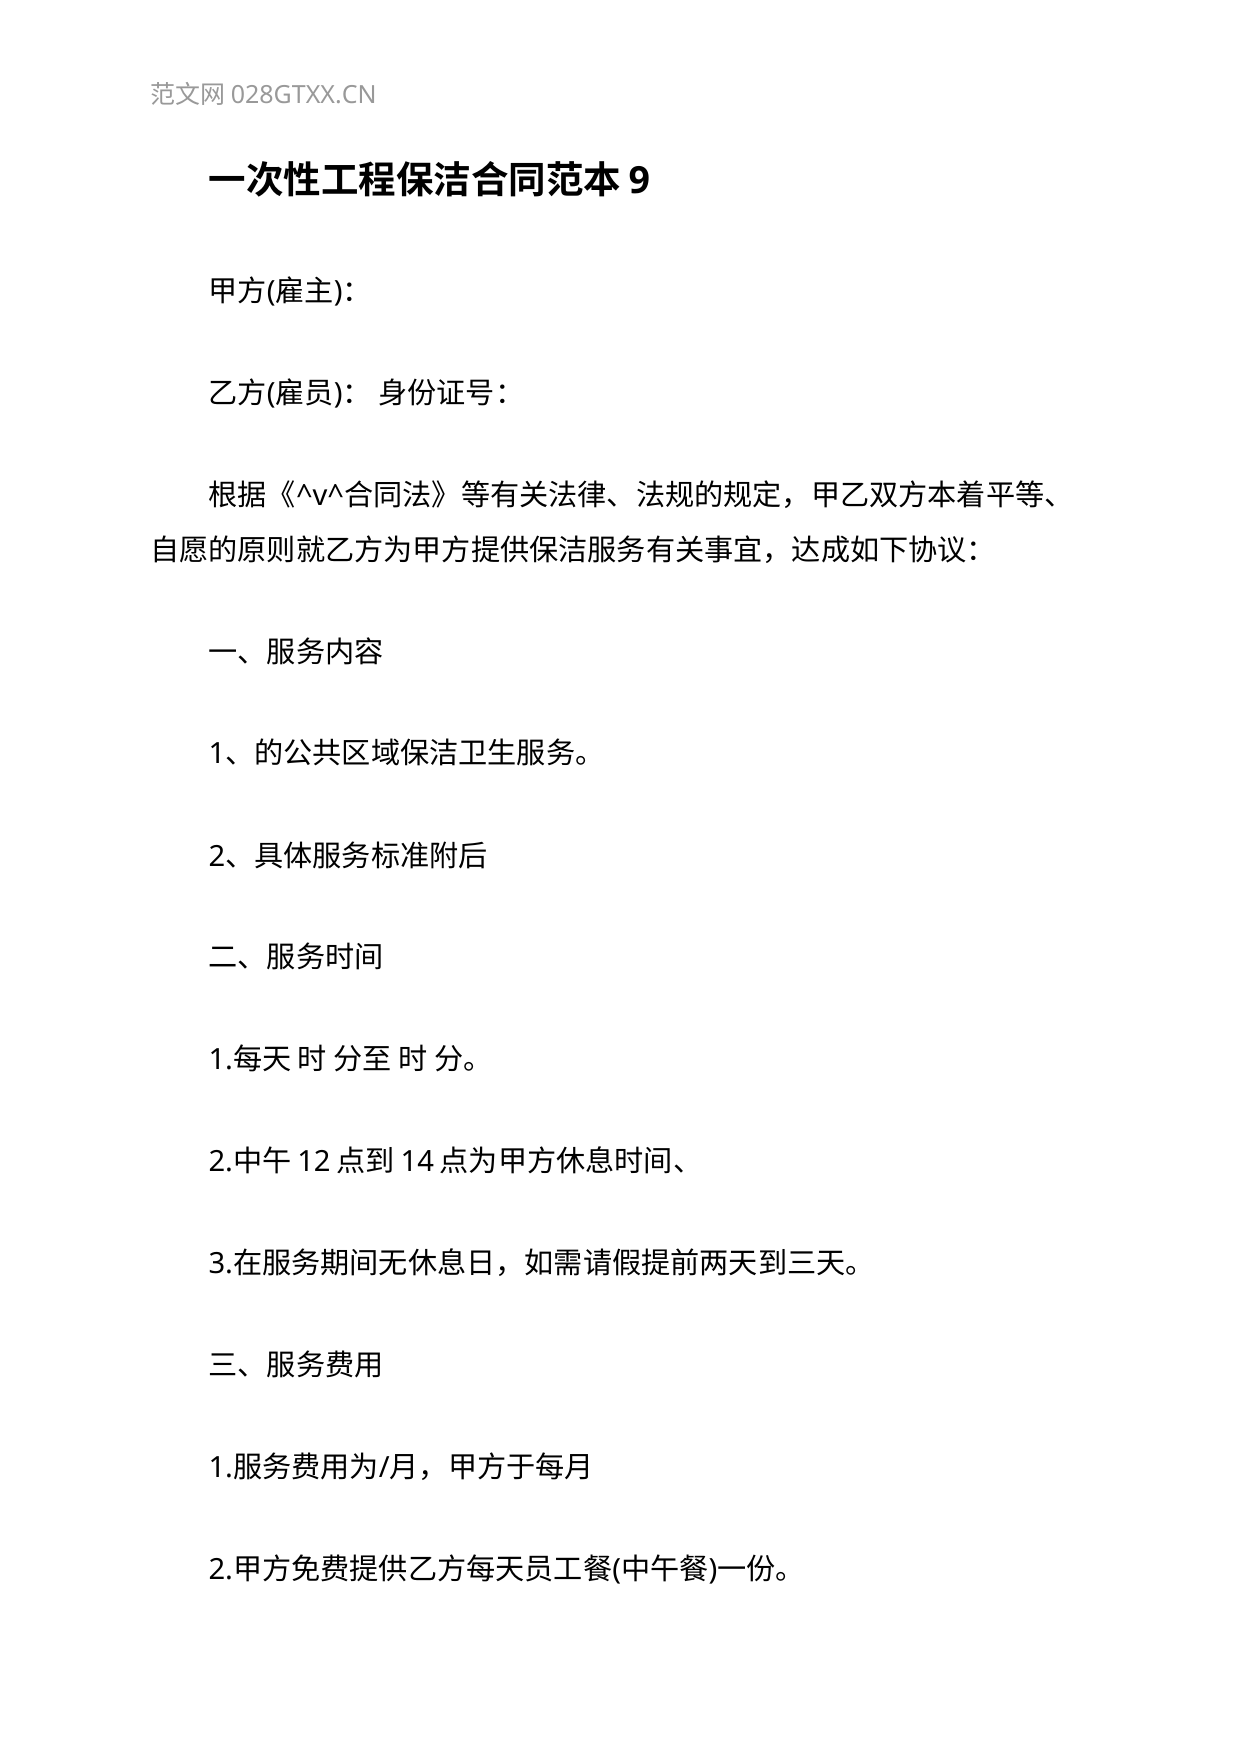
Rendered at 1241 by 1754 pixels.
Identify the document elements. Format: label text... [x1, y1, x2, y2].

text 三、服务费用 [150, 1342, 1090, 1384]
text 2.甲方免费提供乙方每天员工餐(中午餐)一份。 [150, 1546, 1090, 1588]
text 乙方(雇员)： 身份证号： [150, 369, 1090, 412]
text 一、服务内容 [150, 628, 1090, 671]
text 3.在服务期间无休息日，如需请假提前两天到三天。 [150, 1240, 1090, 1282]
text 1.服务费用为/月，甲方于每月 [150, 1443, 1090, 1486]
text 1.每天 时 分至 时 分。 [150, 1036, 1090, 1078]
text 甲方(雇主)： [150, 268, 1090, 310]
text 根据《^v^合同法》等有关法律、法规的规定，甲乙双方本着平等、自愿的原则就乙方为甲方提供保洁服务有关事宜，达成如下协议： [150, 472, 1090, 569]
text 一次性工程保洁合同范本9 [150, 150, 1090, 204]
text 2、具体服务标准附后 [150, 832, 1090, 874]
text 二、服务时间 [150, 934, 1090, 976]
text 2.中午12点到14点为甲方休息时间、 [150, 1138, 1090, 1180]
text 1、的公共区域保洁卫生服务。 [150, 730, 1090, 772]
